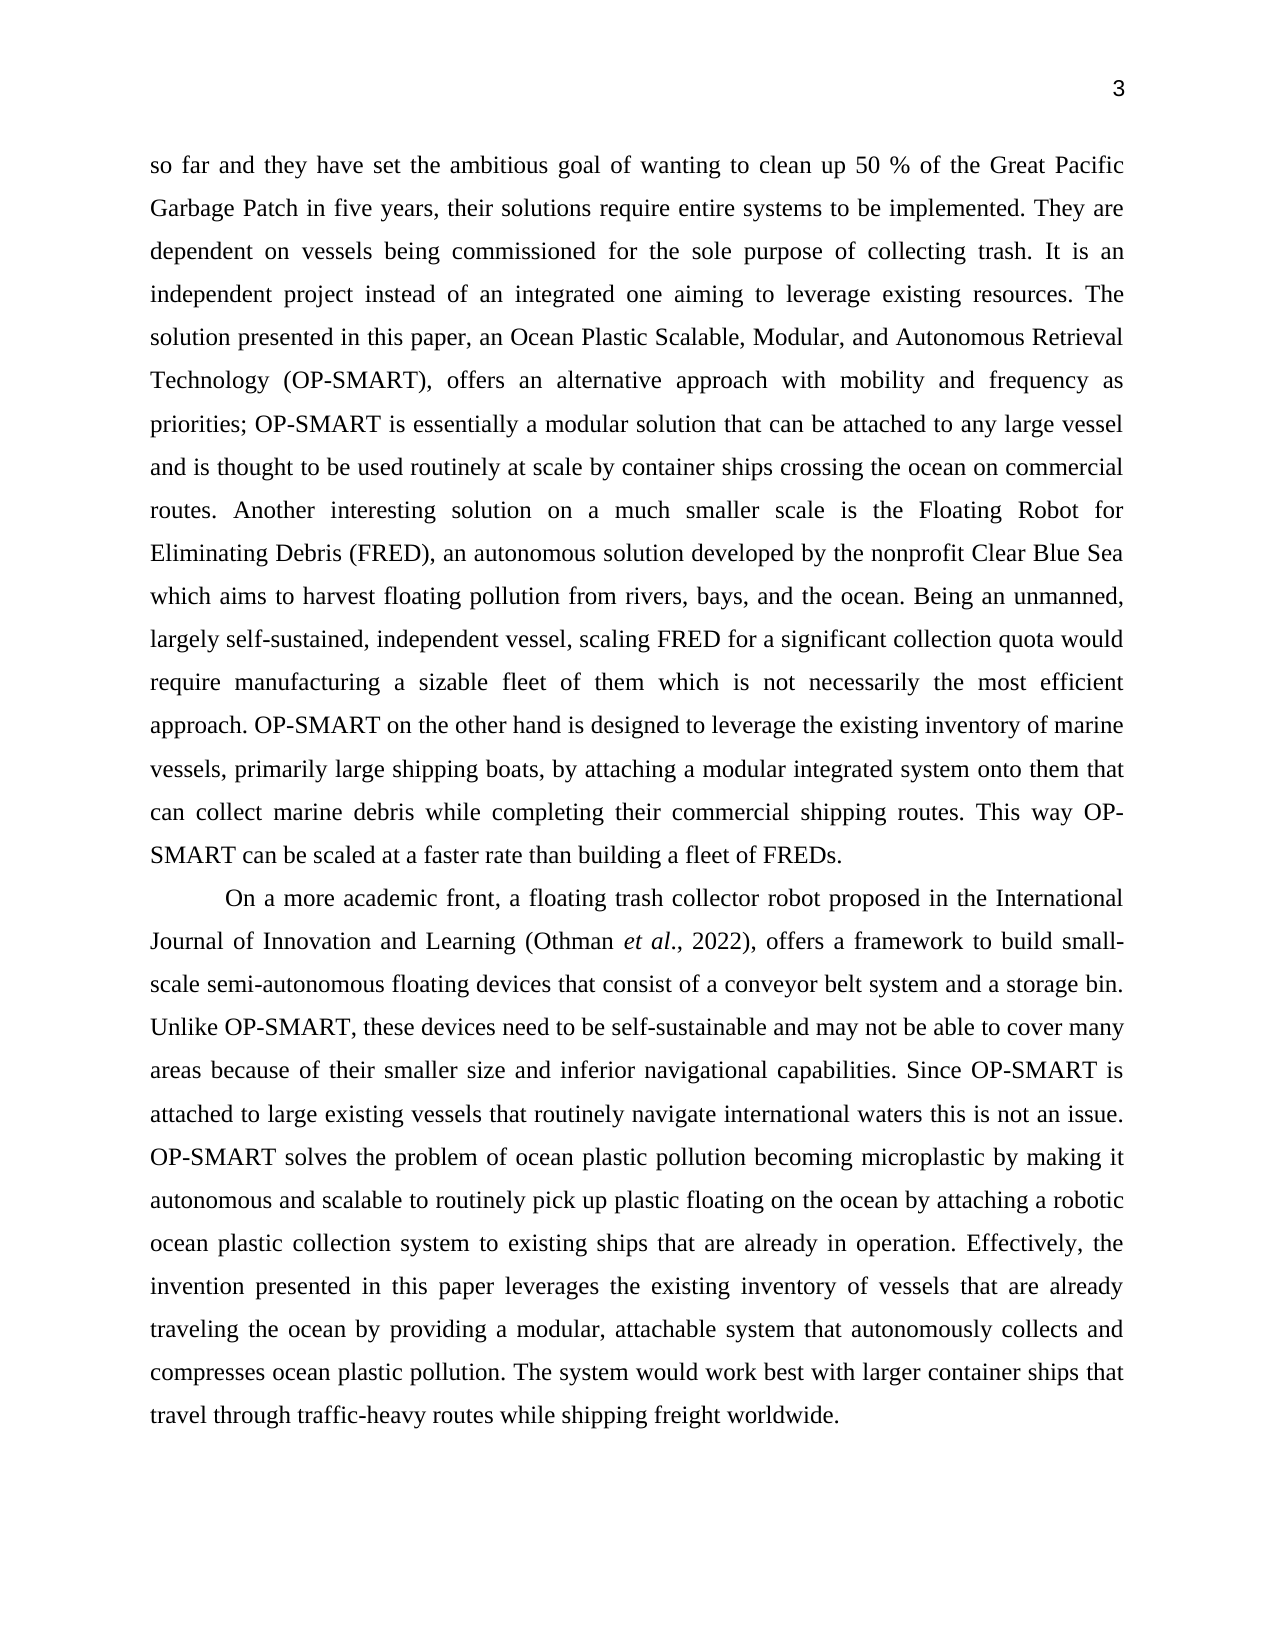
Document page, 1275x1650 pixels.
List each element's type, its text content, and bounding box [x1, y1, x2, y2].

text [150, 150, 1125, 869]
text On a more academic front, a floating trash collector robot proposed in the International Journal of Innovation and Learning (Othman et al., 2022), offers a framework to build small-scale semi-autonomous floating devices that consist of a conveyor belt system and a storage bin. Unlike OP-SMART, these devices need to be self-sustainable and may not be able to cover many areas because of their smaller size and inferior navigational capabilities. Since OP-SMART is attached to large existing vessels that routinely navigate international waters this is not an issue. OP-SMART solves the problem of ocean plastic pollution becoming microplastic by making it autonomous and scalable to routinely pick up plastic floating on the ocean by attaching a robotic ocean plastic collection system to existing ships that are already in operation. Effectively, the invention presented in this paper leverages the existing inventory of vessels that are already traveling the ocean by providing a modular, attachable system that autonomously collects and compresses ocean plastic pollution. The system would work best with larger container ships that travel through traffic-heavy routes while shipping freight worldwide. [150, 883, 1125, 1429]
